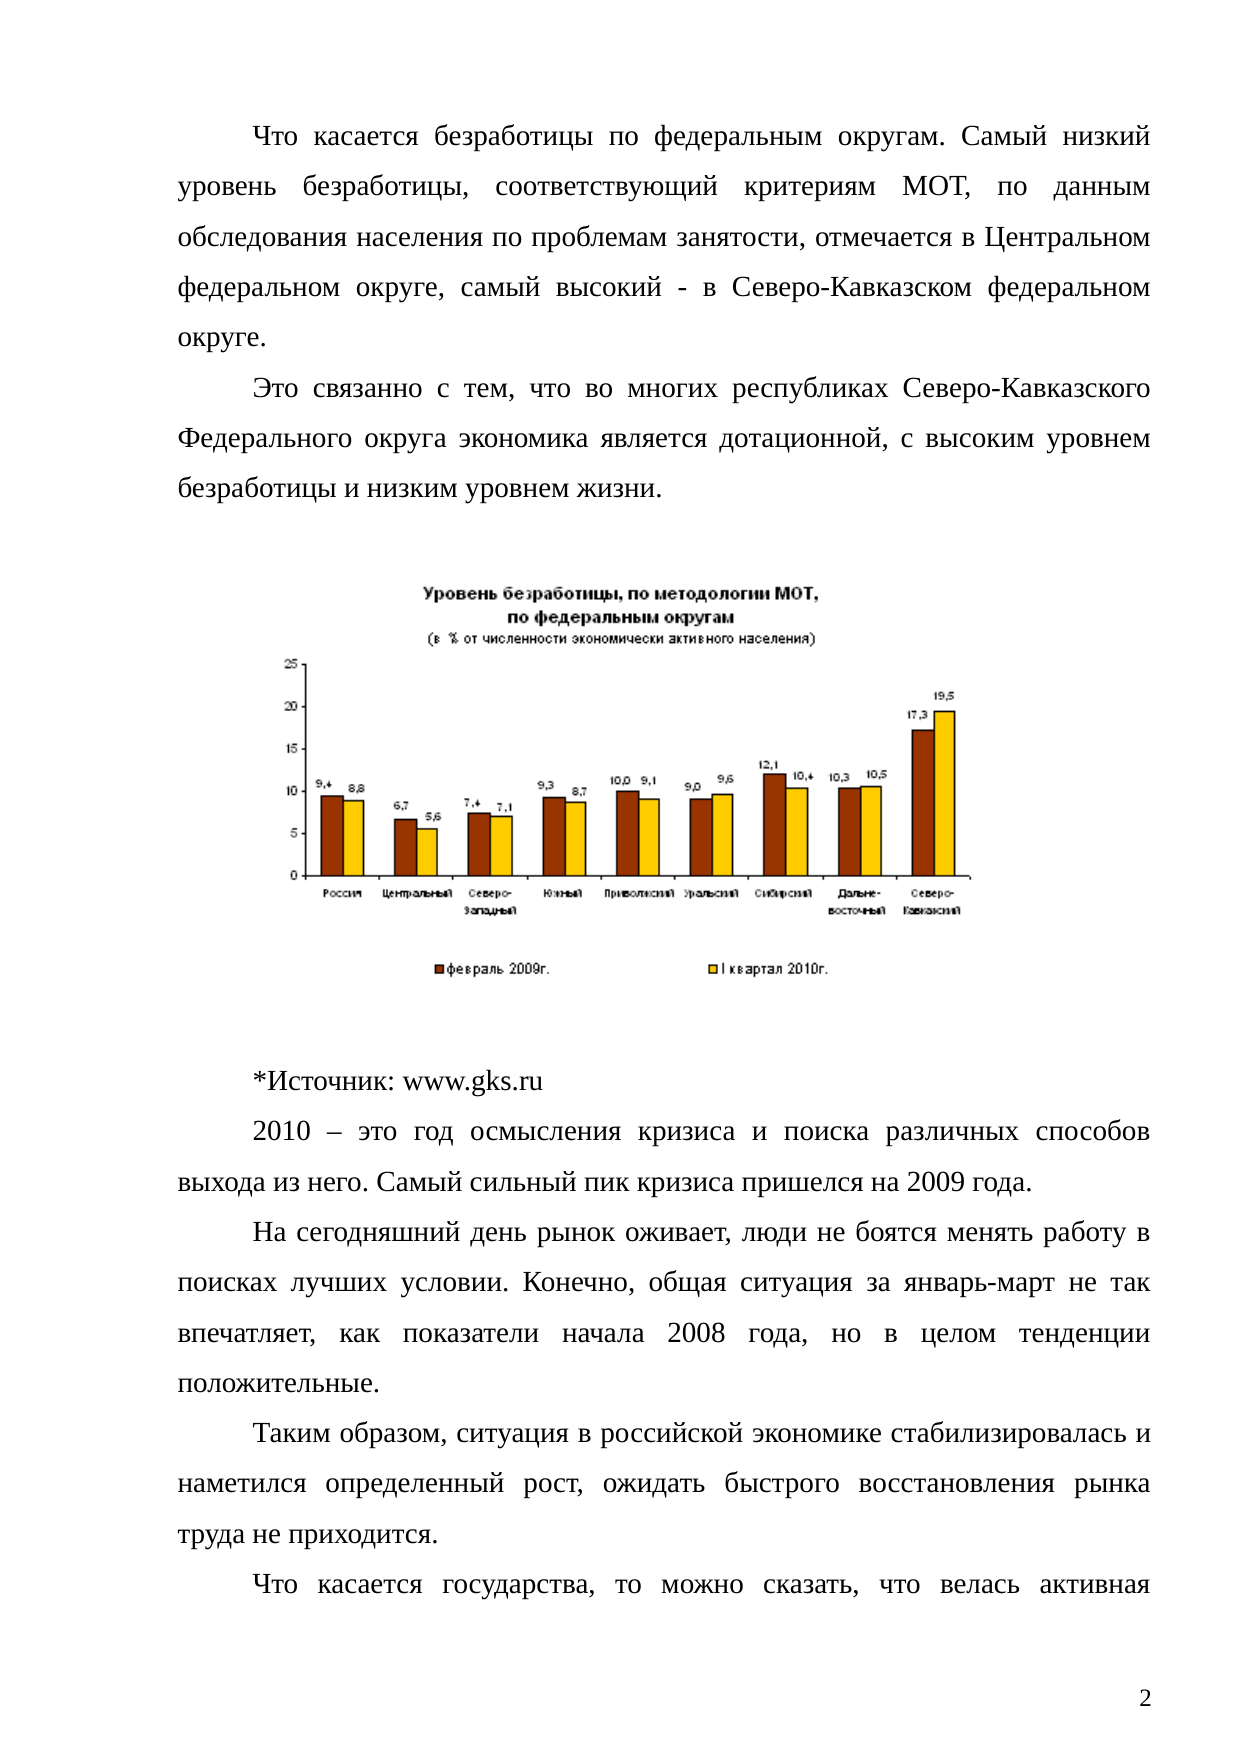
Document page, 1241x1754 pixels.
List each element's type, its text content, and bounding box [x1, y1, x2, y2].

text На сегодняшний день рынок оживает, люди не боятся менять работу в поисках лучших условии. Конечно, общая ситуация за январь-март не так впечатляет, как показатели начала 2008 года, но в целом тенденции положительные. [177, 1214, 1152, 1398]
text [177, 1566, 1152, 1600]
text Что касается безработицы по федеральным округам. Самый низкий уровень безработицы, соответствующий критериям МОТ, по данным обследования населения по проблемам занятости, отмечается в Центральном федеральном округе, самый высокий - в Северо-Кавказском федеральном округе. [177, 118, 1152, 353]
text *Источник: www.gks.ru [177, 1063, 1152, 1097]
text 2010 – это год осмысления кризиса и поиска различных способов выхода из него. Самый сильный пик кризиса пришелся на 2009 года. [177, 1113, 1152, 1197]
picture [252, 570, 1001, 996]
text Таким образом, ситуация в российской экономике стабилизировалась и наметился определенный рост, ожидать быстрого восстановления рынка труда не приходится. [177, 1415, 1152, 1549]
text Это связанно с тем, что во многих республиках Северо-Кавказского Федерального округа экономика является дотационной, с высоким уровнем безработицы и низким уровнем жизни. [177, 370, 1152, 504]
